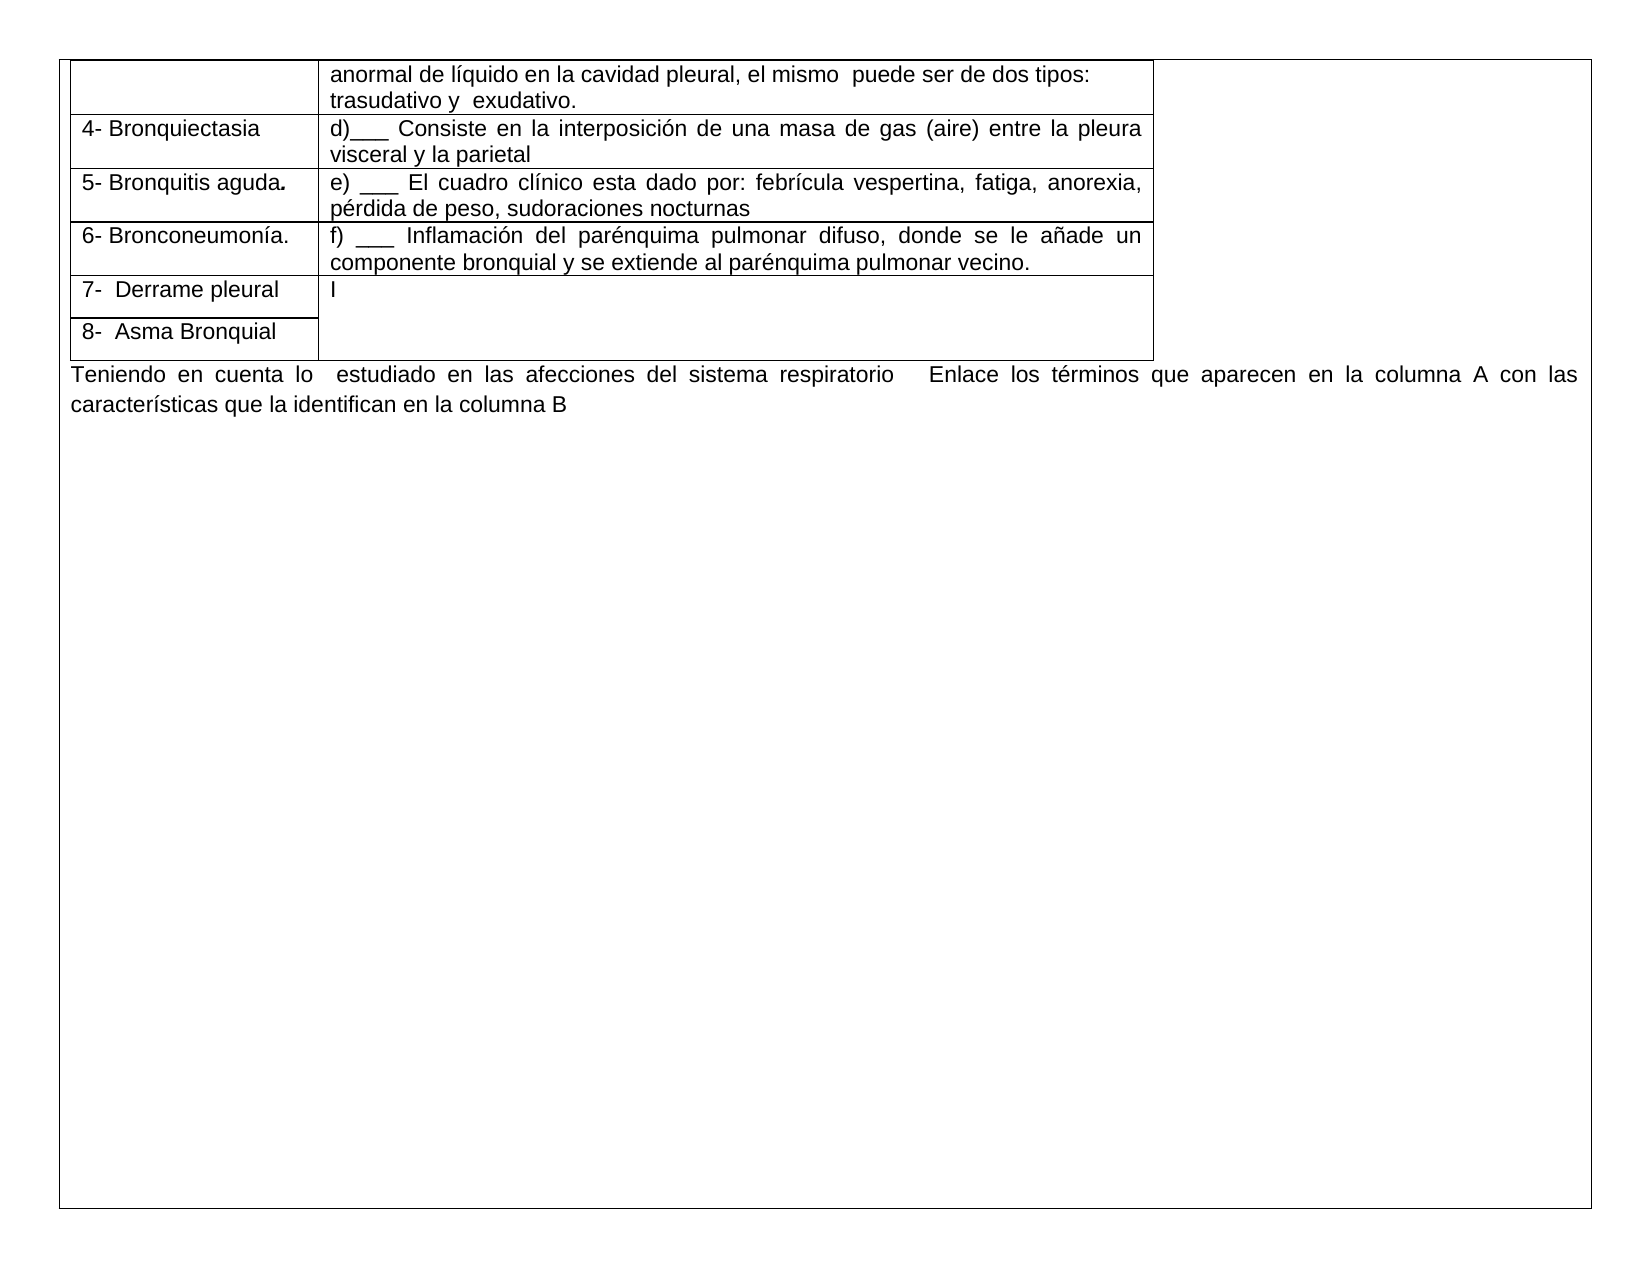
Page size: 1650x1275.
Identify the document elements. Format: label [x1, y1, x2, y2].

table_header [60, 60, 1591, 1208]
